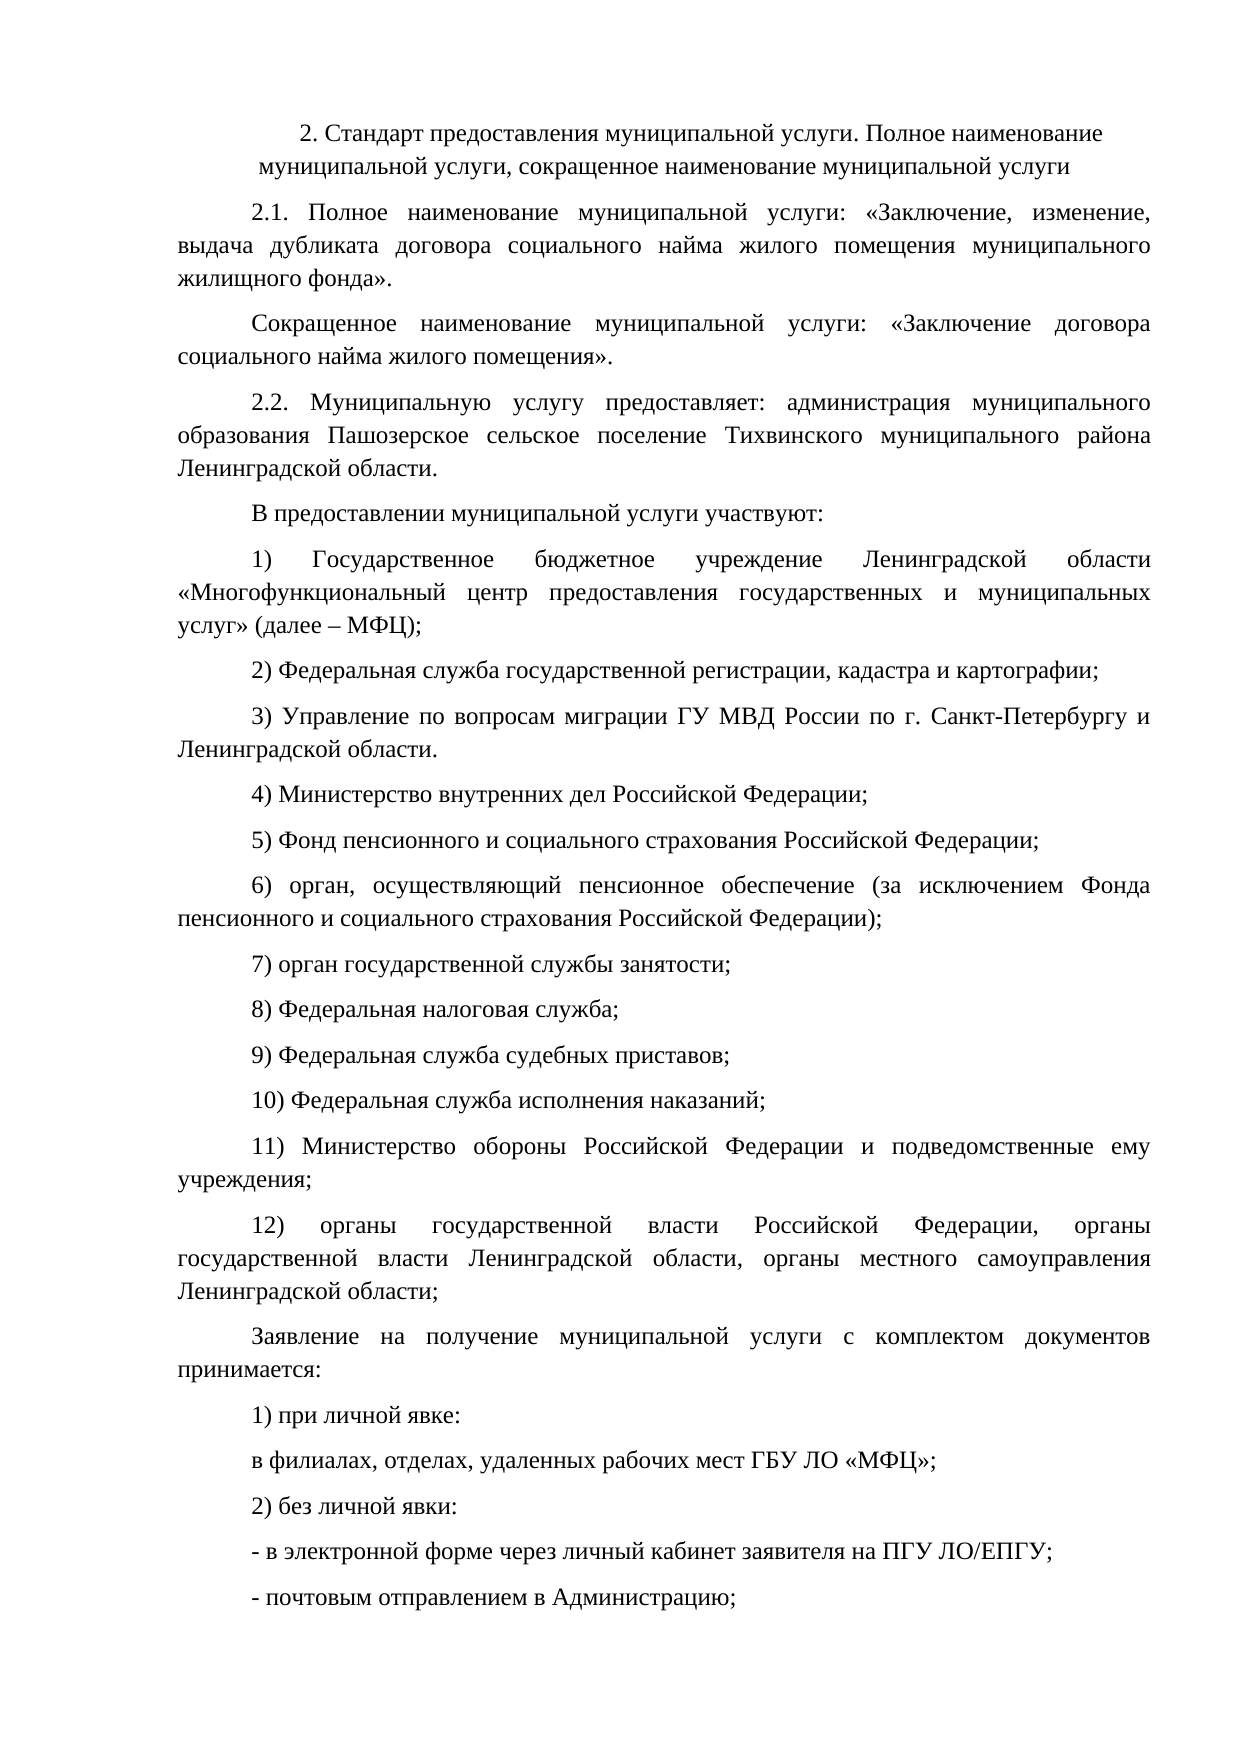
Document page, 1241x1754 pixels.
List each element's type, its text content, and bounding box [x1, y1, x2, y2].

text 6) орган, осуществляющий пенсионное обеспечение (за исключением Фонда пенсионного и социального страхования Российской Федерации); [177, 871, 1152, 932]
text 3) Управление по вопросам миграции ГУ МВД России по г. Санкт-Петербургу и Ленинградской области. [177, 701, 1152, 763]
text в филиалах, отделах, удаленных рабочих мест ГБУ ЛО «МФЦ»; [177, 1445, 1152, 1474]
text 2.2. Муниципальную услугу предоставляет: администрация муниципального образования Пашозерское сельское поселение Тихвинского муниципального района Ленинградской области. [177, 387, 1152, 482]
text - в электронной форме через личный кабинет заявителя на ПГУ ЛО/ЕПГУ; [177, 1536, 1152, 1565]
text - почтовым отправлением в Администрацию; [177, 1582, 1152, 1611]
text 9) Федеральная служба судебных приставов; [177, 1040, 1152, 1069]
text В предоставлении муниципальной услуги участвуют: [177, 498, 1152, 527]
text 4) Министерство внутренних дел Российской Федерации; [177, 779, 1152, 808]
text 2.1. Полное наименование муниципальной услуги: «Заключение, изменение, выдача дубликата договора социального найма жилого помещения муниципального жилищного фонда». [177, 197, 1152, 291]
text 11) Министерство обороны Российской Федерации и подведомственные ему учреждения; [177, 1131, 1152, 1193]
text 12) органы государственной власти Российской Федерации, органы государственной власти Ленинградской области, органы местного самоуправления Ленинградской области; [177, 1210, 1152, 1304]
text Заявление на получение муниципальной услуги с комплектом документов принимается: [177, 1321, 1152, 1383]
text 1) Государственное бюджетное учреждение Ленинградской области «Многофункциональный центр предоставления государственных и муниципальных услуг» (далее – МФЦ); [177, 544, 1152, 639]
text 2. Стандарт предоставления муниципальной услуги. Полное наименование муниципальной услуги, сокращенное наименование муниципальной услуги [177, 118, 1152, 180]
text 2) без личной явки: [177, 1491, 1152, 1519]
text 2) Федеральная служба государственной регистрации, кадастра и картографии; [177, 655, 1152, 684]
text 8) Федеральная налоговая служба; [177, 994, 1152, 1023]
text 5) Фонд пенсионного и социального страхования Российской Федерации; [177, 825, 1152, 854]
text Сокращенное наименование муниципальной услуги: «Заключение договора социального найма жилого помещения». [177, 308, 1152, 370]
text 1) при личной явке: [177, 1400, 1152, 1428]
text 7) орган государственной службы занятости; [177, 949, 1152, 978]
text 10) Федеральная служба исполнения наказаний; [177, 1086, 1152, 1114]
